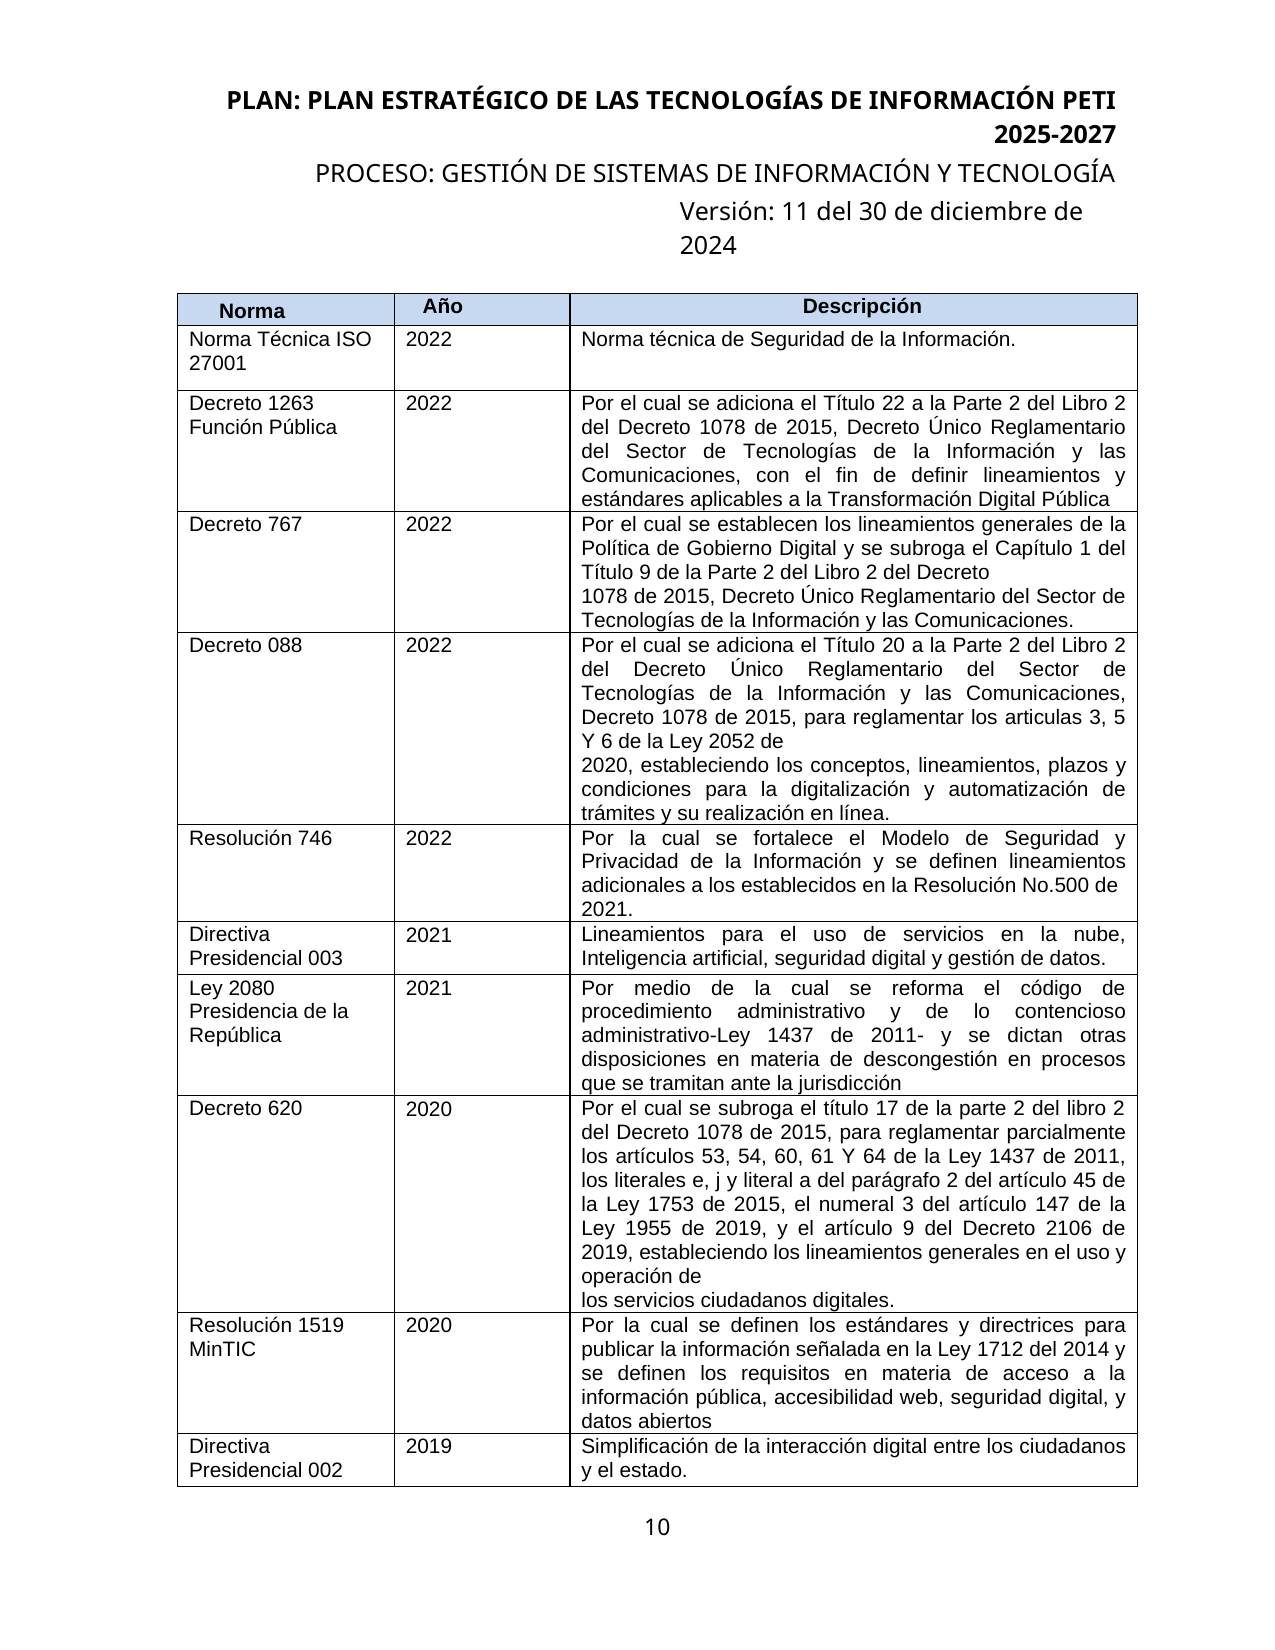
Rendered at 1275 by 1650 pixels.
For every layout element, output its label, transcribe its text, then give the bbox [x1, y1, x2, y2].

table_cell Por la cual se fortalece el Modelo de Seguridad y Privacidad de la Información y se definen lineamientos adicionales a los establecidos en la Resolución No.500 de 2021. [571, 825, 1137, 921]
table_cell 2020 [395, 1313, 569, 1433]
table_cell Lineamientos para el uso de servicios en la nube, Inteligencia artificial, seguridad digital y gestión de datos. [571, 922, 1137, 974]
table_header Descripción [571, 294, 1137, 325]
table_cell 2021 [395, 922, 569, 974]
table_cell Directiva Presidencial 003 [178, 922, 394, 974]
table_cell 2022 [395, 391, 569, 511]
table_cell Por el cual se adiciona el Título 20 a la Parte 2 del Libro 2 del Decreto Único Reglamentario del Sector de Tecnologías de la Información y las Comunicaciones, Decreto 1078 de 2015, para reglamentar los articulas 3, 5 Y 6 de la Ley 2052 de 2020, estableciendo los conceptos, lineamientos, plazos y condiciones para la digitalización y automatización de trámites y su realización en línea. [571, 633, 1137, 824]
table_cell 2019 [395, 1434, 569, 1486]
table_header Año [395, 294, 569, 325]
table_cell Por medio de la cual se reforma el código de procedimiento administrativo y de lo contencioso administrativo-Ley 1437 de 2011- y se dictan otras disposiciones en materia de descongestión en procesos que se tramitan ante la jurisdicción [571, 975, 1137, 1095]
table_cell 2022 [395, 633, 569, 824]
table_cell Norma técnica de Seguridad de la Información. [571, 326, 1137, 390]
table_cell Por la cual se definen los estándares y directrices para publicar la información señalada en la Ley 1712 del 2014 y se definen los requisitos en materia de acceso a la información pública, accesibilidad web, seguridad digital, y datos abiertos [571, 1313, 1137, 1433]
table_cell Por el cual se subroga el título 17 de la parte 2 del libro 2 del Decreto 1078 de 2015, para reglamentar parcialmente los artículos 53, 54, 60, 61 Y 64 de la Ley 1437 de 2011, los literales e, j y literal a del parágrafo 2 del artículo 45 de la Ley 1753 de 2015, el numeral 3 del artículo 147 de la Ley 1955 de 2019, y el artículo 9 del Decreto 2106 de 2019, estableciendo los lineamientos generales en el uso y operación de los servicios ciudadanos digitales. [571, 1096, 1137, 1312]
table_cell Norma Técnica ISO 27001 [178, 326, 394, 390]
table_header Norma [178, 294, 394, 325]
table_cell Decreto 1263 Función Pública [178, 391, 394, 511]
table_cell Resolución 1519 MinTIC [178, 1313, 394, 1433]
table_cell Por el cual se establecen los lineamientos generales de la Política de Gobierno Digital y se subroga el Capítulo 1 del Título 9 de la Parte 2 del Libro 2 del Decreto 1078 de 2015, Decreto Único Reglamentario del Sector de Tecnologías de la Información y las Comunicaciones. [571, 512, 1137, 632]
table_cell Por el cual se adiciona el Título 22 a la Parte 2 del Libro 2 del Decreto 1078 de 2015, Decreto Único Reglamentario del Sector de Tecnologías de la Información y las Comunicaciones, con el fin de definir lineamientos y estándares aplicables a la Transformación Digital Pública [571, 391, 1137, 511]
table_cell 2022 [395, 512, 569, 632]
table_cell 2020 [395, 1096, 569, 1312]
table_cell 2021 [395, 975, 569, 1095]
table_cell Decreto 620 [178, 1096, 394, 1312]
table_cell Resolución 746 [178, 825, 394, 921]
table_cell Decreto 088 [178, 633, 394, 824]
table_cell 2022 [395, 825, 569, 921]
table_cell Simplificación de la interacción digital entre los ciudadanos y el estado. [571, 1434, 1137, 1486]
table_cell Ley 2080 Presidencia de la República [178, 975, 394, 1095]
table_cell Decreto 767 [178, 512, 394, 632]
table_cell Directiva Presidencial 002 [178, 1434, 394, 1486]
table_cell 2022 [395, 326, 569, 390]
